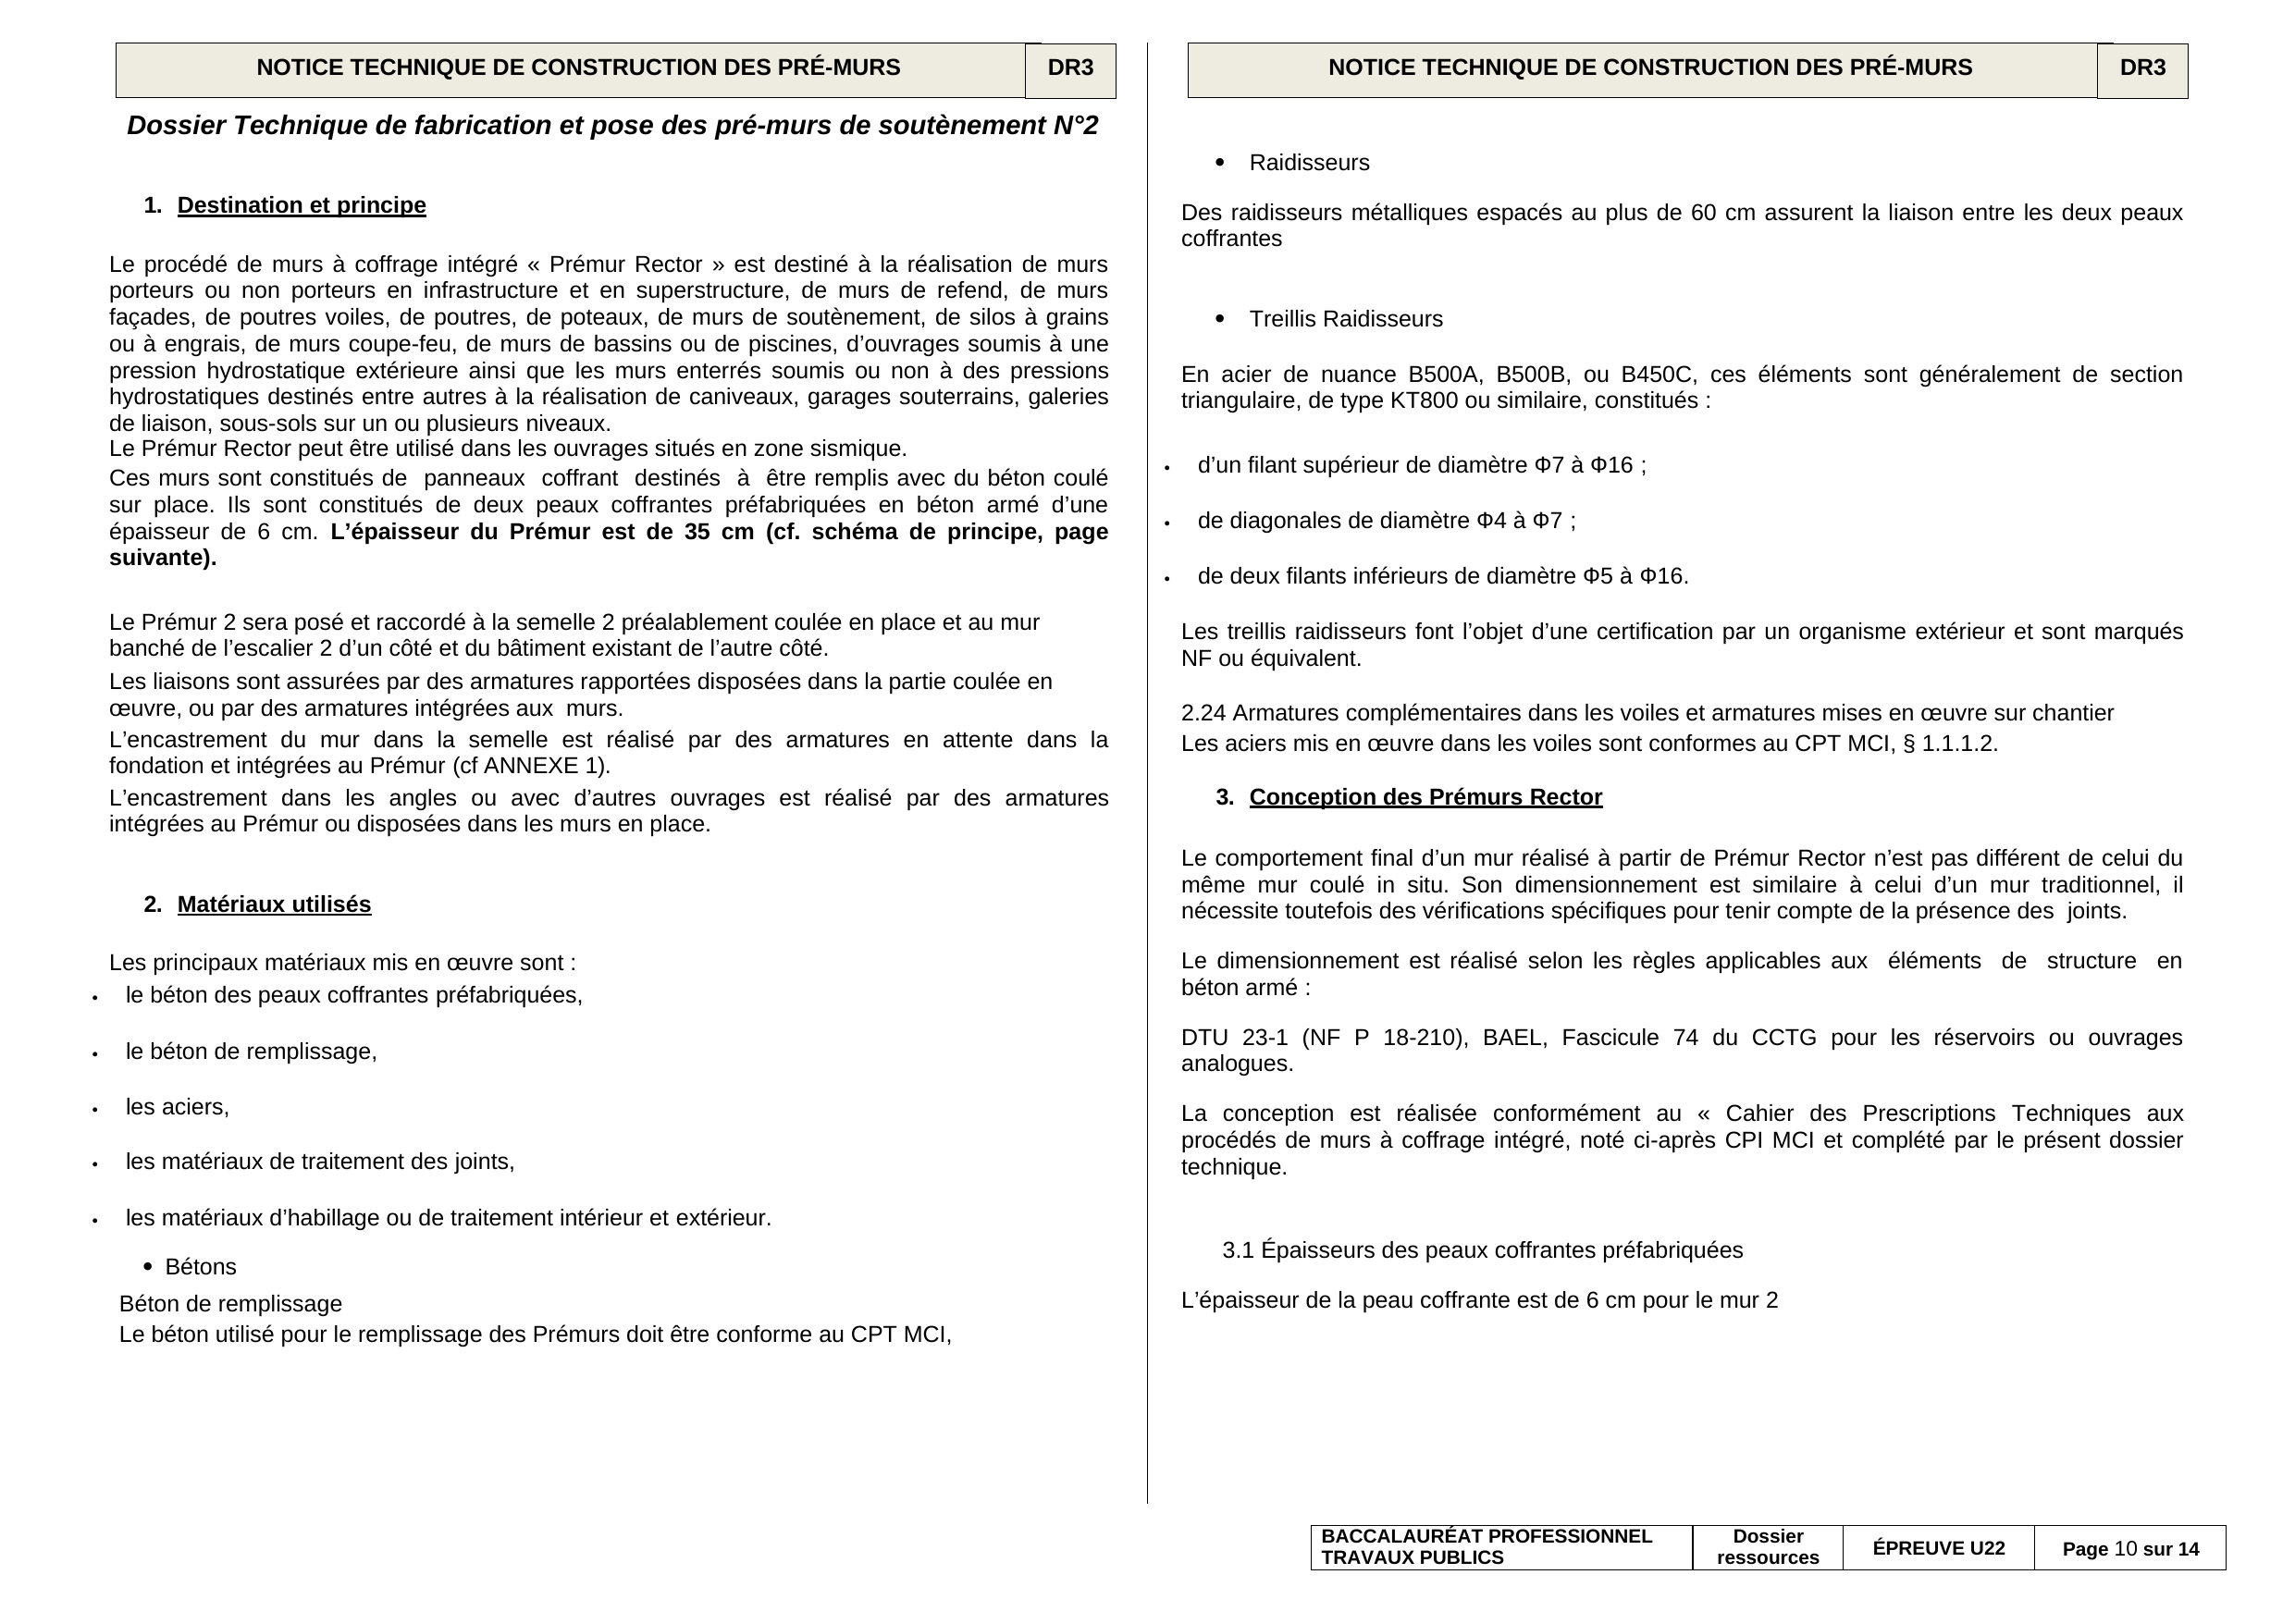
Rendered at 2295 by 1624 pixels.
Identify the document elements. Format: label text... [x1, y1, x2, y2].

text L’encastrement du mur dans la semelle est réalisé par des armatures en attente dans la fondation et intégrées au Prémur (cf ANNEXE 1). [109, 727, 1110, 779]
text 2.24 Armatures complémentaires dans les voiles et armatures mises en œuvre sur chantier Les aciers mis en œuvre dans les voiles sont conformes au CPT MCI, § 1.1.1.2. [1181, 699, 2117, 757]
text Le procédé de murs à coffrage intégré « Prémur Rector » est destiné à la réalisation de murs porteurs ou non porteurs en infrastructure et en superstructure, de murs de refend, de murs façades, de poutres voiles, de poutres, de poteaux, de murs de soutènement, de silos à grains ou à engrais, de murs coupe-feu, de murs de bassins ou de piscines, d’ouvrages soumis à une pression hydrostatique extérieure ainsi que les murs enterrés soumis ou non à des pressions hydrostatiques destinés entre autres à la réalisation de caniveaux, garages souterrains, galeries de liaison, sous-sols sur un ou plusieurs niveaux. [109, 251, 1111, 437]
text 3.1 Épaisseurs des peaux coffrantes préfabriquées [1222, 1236, 2239, 1262]
list Raidisseurs [1215, 149, 2239, 176]
text banché de l’escalier 2 d’un côté et du bâtiment existant de l’autre côté. [109, 635, 1114, 661]
text L’encastrement dans les angles ou avec d’autres ouvrages est réalisé par des armatures intégrées au Prémur ou disposées dans les murs en place. [109, 784, 1110, 837]
text Béton de remplissage [119, 1290, 1114, 1317]
text Ces murs sont constitués de panneaux coffrant destinés à être remplis avec du béton coulé sur place. Ils sont constitués de deux peaux coffrantes préfabriquées en béton armé d’une épaisseur de 6 cm. L’épaisseur du Prémur est de 35 cm (cf. schéma de principe, page suivante). [109, 464, 1111, 571]
list les matériaux de traitement des joints, [93, 1148, 1114, 1175]
text Les liaisons sont assurées par des armatures rapportées disposées dans la partie coulée en [109, 668, 1114, 695]
subtitle Conception des Prémurs Rector [1215, 783, 2239, 809]
text Les treillis raidisseurs font l’objet d’une certification par un organisme extérieur et sont marqués NF ou équivalent. [1181, 618, 2186, 671]
text Le dimensionnement est réalisé selon les règles applicables aux éléments de structure en béton armé : [1181, 947, 2186, 1001]
text DTU 23-1 (NF P 18-210), BAEL, Fascicule 74 du CCTG pour les réservoirs ou ouvrages analogues. [1181, 1024, 2185, 1077]
list de deux filants inférieurs de diamètre Ф5 à Ф16. [1165, 562, 2239, 589]
text œuvre, ou par des armatures intégrées aux murs. [109, 695, 1114, 720]
subtitle Destination et principe [143, 191, 1114, 218]
list Treillis Raidisseurs [1215, 305, 2239, 331]
text Les principaux matériaux mis en œuvre sont : [109, 949, 1114, 976]
text La conception est réalisée conformément au « Cahier des Prescriptions Techniques aux procédés de murs à coffrage intégré, noté ci-après CPI MCI et complété par le présent dossier technique. [1181, 1100, 2186, 1179]
list les matériaux d’habillage ou de traitement intérieur et extérieur. [93, 1204, 1114, 1230]
list les aciers, [93, 1093, 1114, 1119]
text En acier de nuance B500A, B500B, ou B450C, ces éléments sont généralement de section triangulaire, de type KT800 ou similaire, constitués : [1181, 360, 2186, 413]
text Dossier Technique de fabrication et pose des pré-murs de soutènement N°2 [127, 109, 1114, 140]
list le béton des peaux coffrantes préfabriquées, [93, 981, 1114, 1008]
text Le Prémur Rector peut être utilisé dans les ouvrages situés en zone sismique. [109, 437, 1114, 461]
list le béton de remplissage, [93, 1037, 1114, 1064]
text Des raidisseurs métalliques espacés au plus de 60 cm assurent la liaison entre les deux peaux coffrantes [1181, 199, 2185, 252]
text L’épaisseur de la peau coffrante est de 6 cm pour le mur 2 [1181, 1286, 2239, 1313]
list de diagonales de diamètre Ф4 à Ф7 ; [1165, 507, 2239, 534]
subtitle Matériaux utilisés [143, 890, 1114, 917]
list d’un filant supérieur de diamètre Ф7 à Ф16 ; [1165, 451, 2239, 478]
text Le comportement final d’un mur réalisé à partir de Prémur Rector n’est pas différent de celui du même mur coulé in situ. Son dimensionnement est similaire à celui d’un mur traditionnel, il nécessite toutefois des vérifications spécifiques pour tenir compte de la présence des joints. [1181, 844, 2186, 924]
text Le Prémur 2 sera posé et raccordé à la semelle 2 préalablement coulée en place et au mur [109, 609, 1114, 635]
text Le béton utilisé pour le remplissage des Prémurs doit être conforme au CPT MCI, [119, 1321, 1114, 1347]
list Bétons [143, 1253, 1114, 1280]
